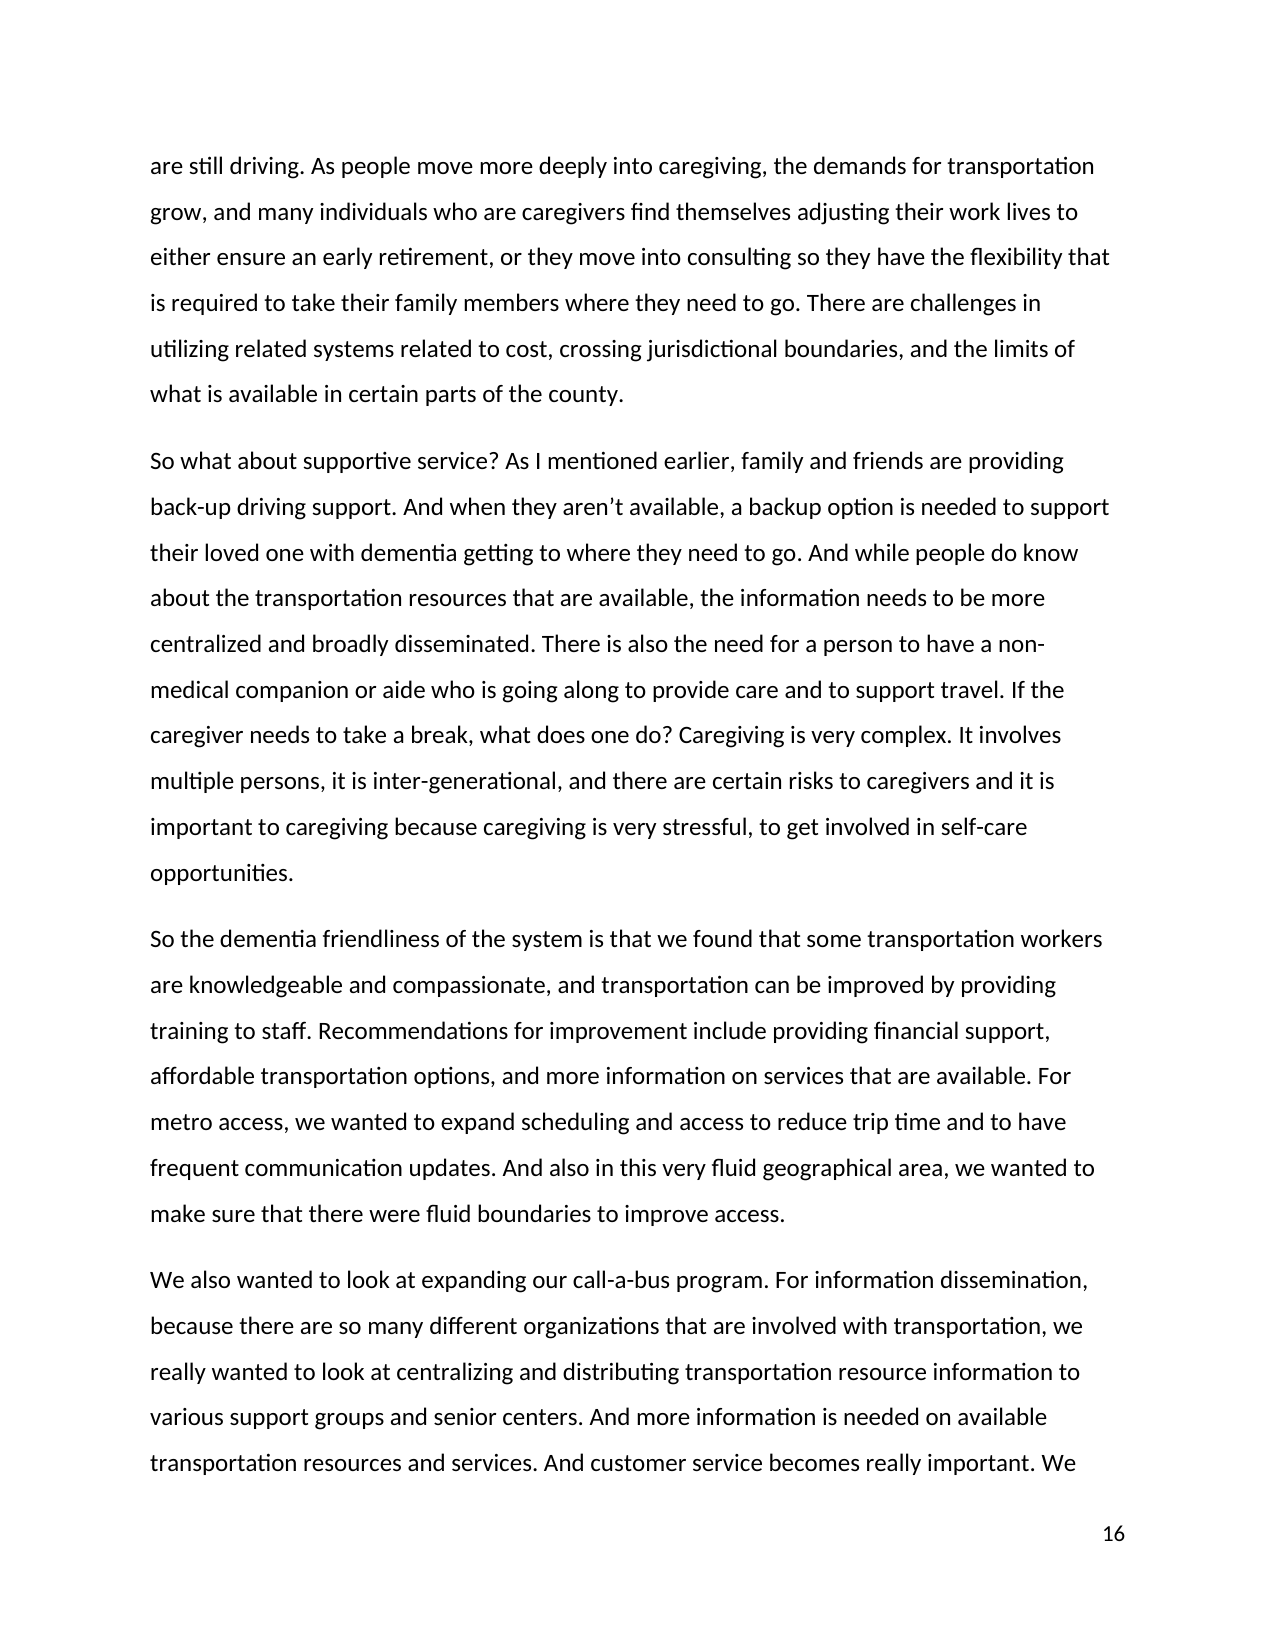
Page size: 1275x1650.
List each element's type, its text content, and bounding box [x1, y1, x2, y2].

text So the dementia friendliness of the system is that we found that some transportation workers are knowledgeable and compassionate, and transportation can be improved by providing training to staff. Recommendations for improvement include providing financial support, affordable transportation options, and more information on services that are available. For metro access, we wanted to expand scheduling and access to reduce trip time and to have frequent communication updates. And also in this very fluid geographical area, we wanted to make sure that there were fluid boundaries to improve access. [150, 923, 1125, 1228]
text So what about supportive service? As I mentioned earlier, family and friends are providing back-up driving support. And when they aren’t available, a backup option is needed to support their loved one with dementia getting to where they need to go. And while people do know about the transportation resources that are available, the information needs to be more centralized and broadly disseminated. There is also the need for a person to have a non-medical companion or aide who is going along to provide care and to support travel. If the caregiver needs to take a break, what does one do? Caregiving is very complex. It involves multiple persons, it is inter-generational, and there are certain risks to caregivers and it is important to caregiving because caregiving is very stressful, to get involved in self-care opportunities. [150, 445, 1125, 887]
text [150, 150, 1125, 409]
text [150, 1264, 1125, 1478]
